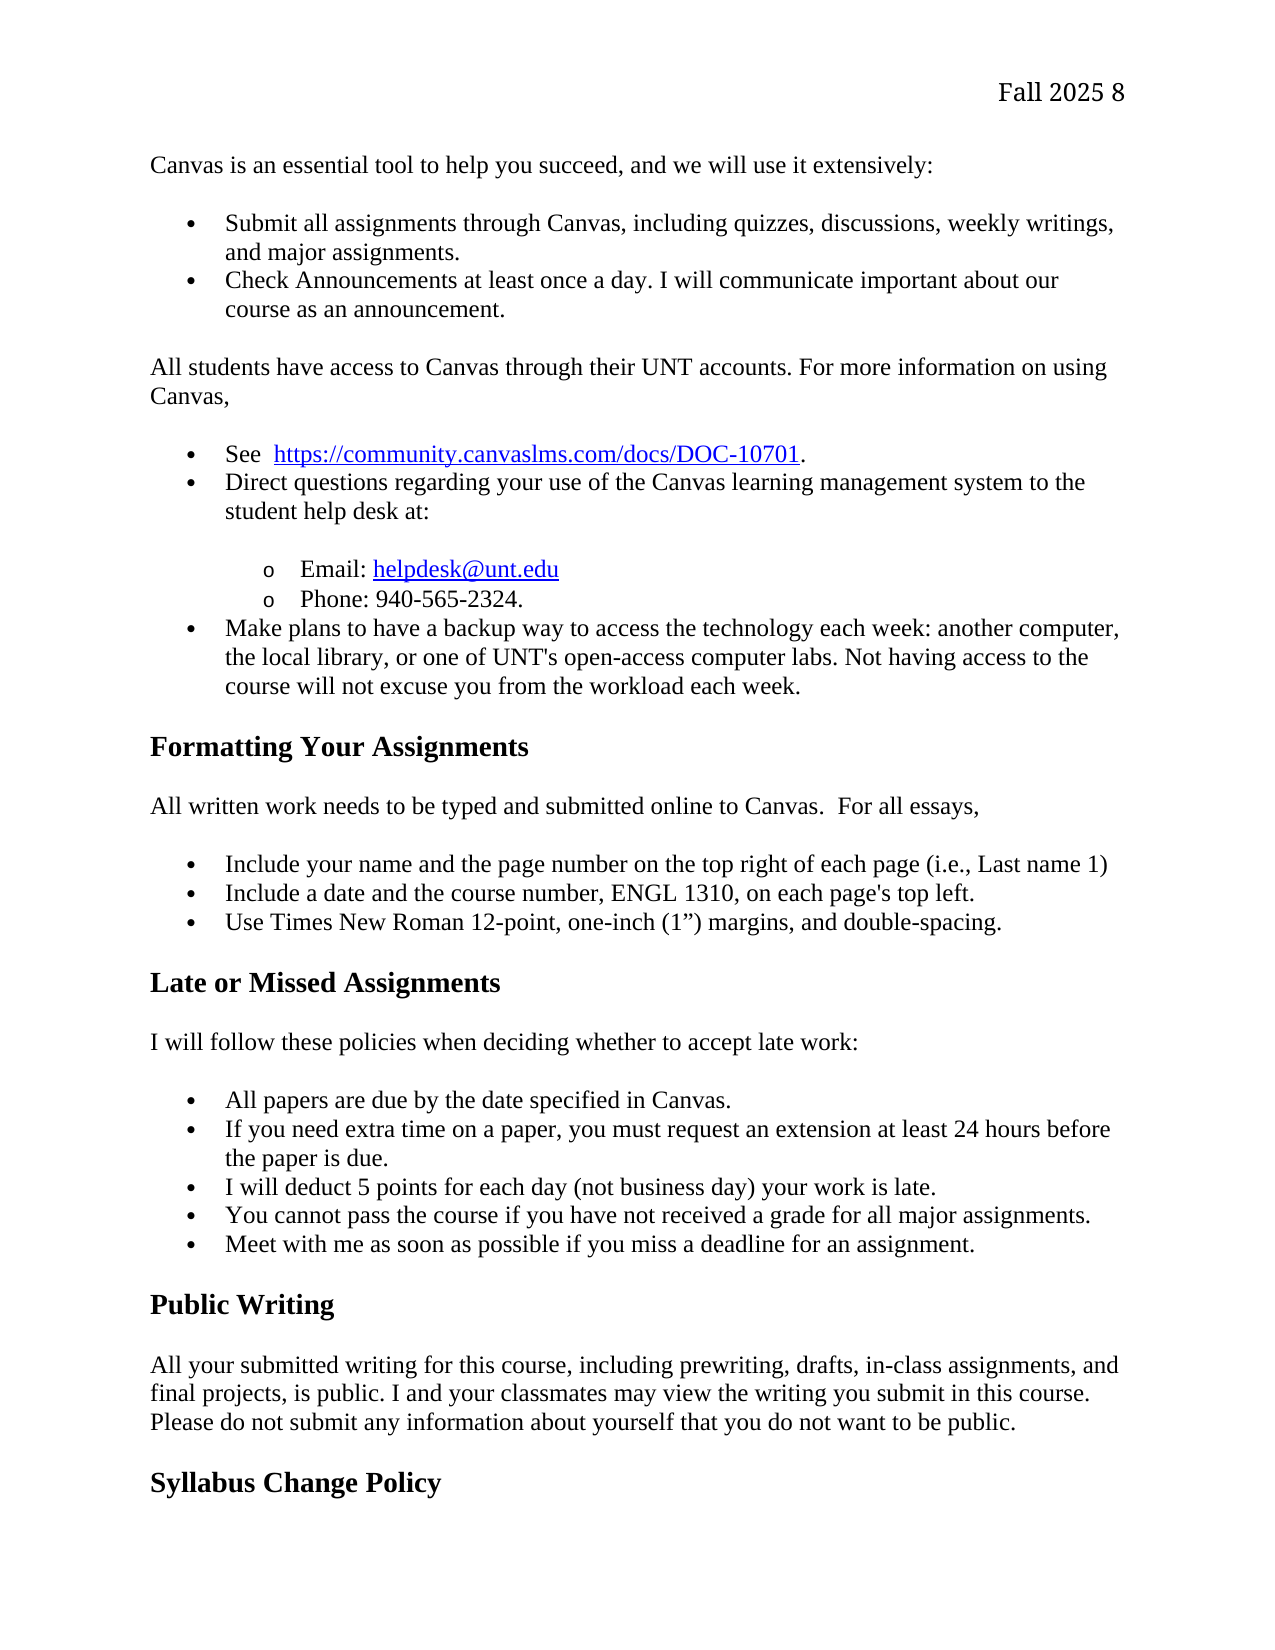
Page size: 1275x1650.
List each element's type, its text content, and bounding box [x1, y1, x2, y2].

list Submit all assignments through Canvas, including quizzes, discussions, weekly writings, and major assignments. [187, 208, 1125, 265]
list Make plans to have a backup way to access the technology each week: another computer, the local library, or one of UNT's open-access computer labs. Not having access to the course will not excuse you from the workload each week. [187, 613, 1125, 699]
list Direct questions regarding your use of the Canvas learning management system to the student help desk at: [187, 467, 1125, 525]
list See https://community.canvaslms.com/docs/DOC-10701. [187, 439, 1125, 467]
list All papers are due by the date specified in Canvas. [187, 1085, 1125, 1114]
list Use Times New Roman 12-point, one-inch (1”) margins, and double-spacing. [187, 907, 1125, 936]
subtitle Public Writing [150, 1287, 1125, 1321]
list If you need extra time on a paper, you must request an extension at least 24 hours before the paper is due. [187, 1114, 1125, 1172]
list Email: helpdesk@unt.edu [262, 554, 1125, 584]
text All students have access to Canvas through their UNT accounts. For more information on using Canvas, [150, 352, 1125, 409]
list Phone: 940-565-2324. [262, 584, 1125, 613]
list Include your name and the page number on the top right of each page (i.e., Last name 1) [187, 849, 1125, 878]
text I will follow these policies when deciding whether to accept late work: [150, 1027, 1125, 1056]
list You cannot pass the course if you have not received a grade for all major assignments. [187, 1200, 1125, 1229]
text Late or Missed Assignments [150, 965, 1125, 998]
text All your submitted writing for this course, including prewriting, drafts, in-class assignments, and final projects, is public. I and your classmates may view the writing you submit in this course. Please do not submit any information about yourself that you do not want to be public. [150, 1350, 1125, 1436]
text Formatting Your Assignments [150, 729, 1125, 762]
text Syllabus Change Policy [150, 1465, 1125, 1499]
list I will deduct 5 points for each day (not business day) your work is late. [187, 1172, 1125, 1200]
list Include a date and the course number, ENGL 1310, on each page's top left. [187, 878, 1125, 907]
list Check Announcements at least once a day. I will communicate important about our course as an announcement. [187, 265, 1125, 323]
list Meet with me as soon as possible if you miss a deadline for an assignment. [187, 1229, 1125, 1258]
text Canvas is an essential tool to help you succeed, and we will use it extensively: [150, 150, 1125, 179]
text All written work needs to be typed and submitted online to Canvas. For all essays, [150, 791, 1125, 820]
